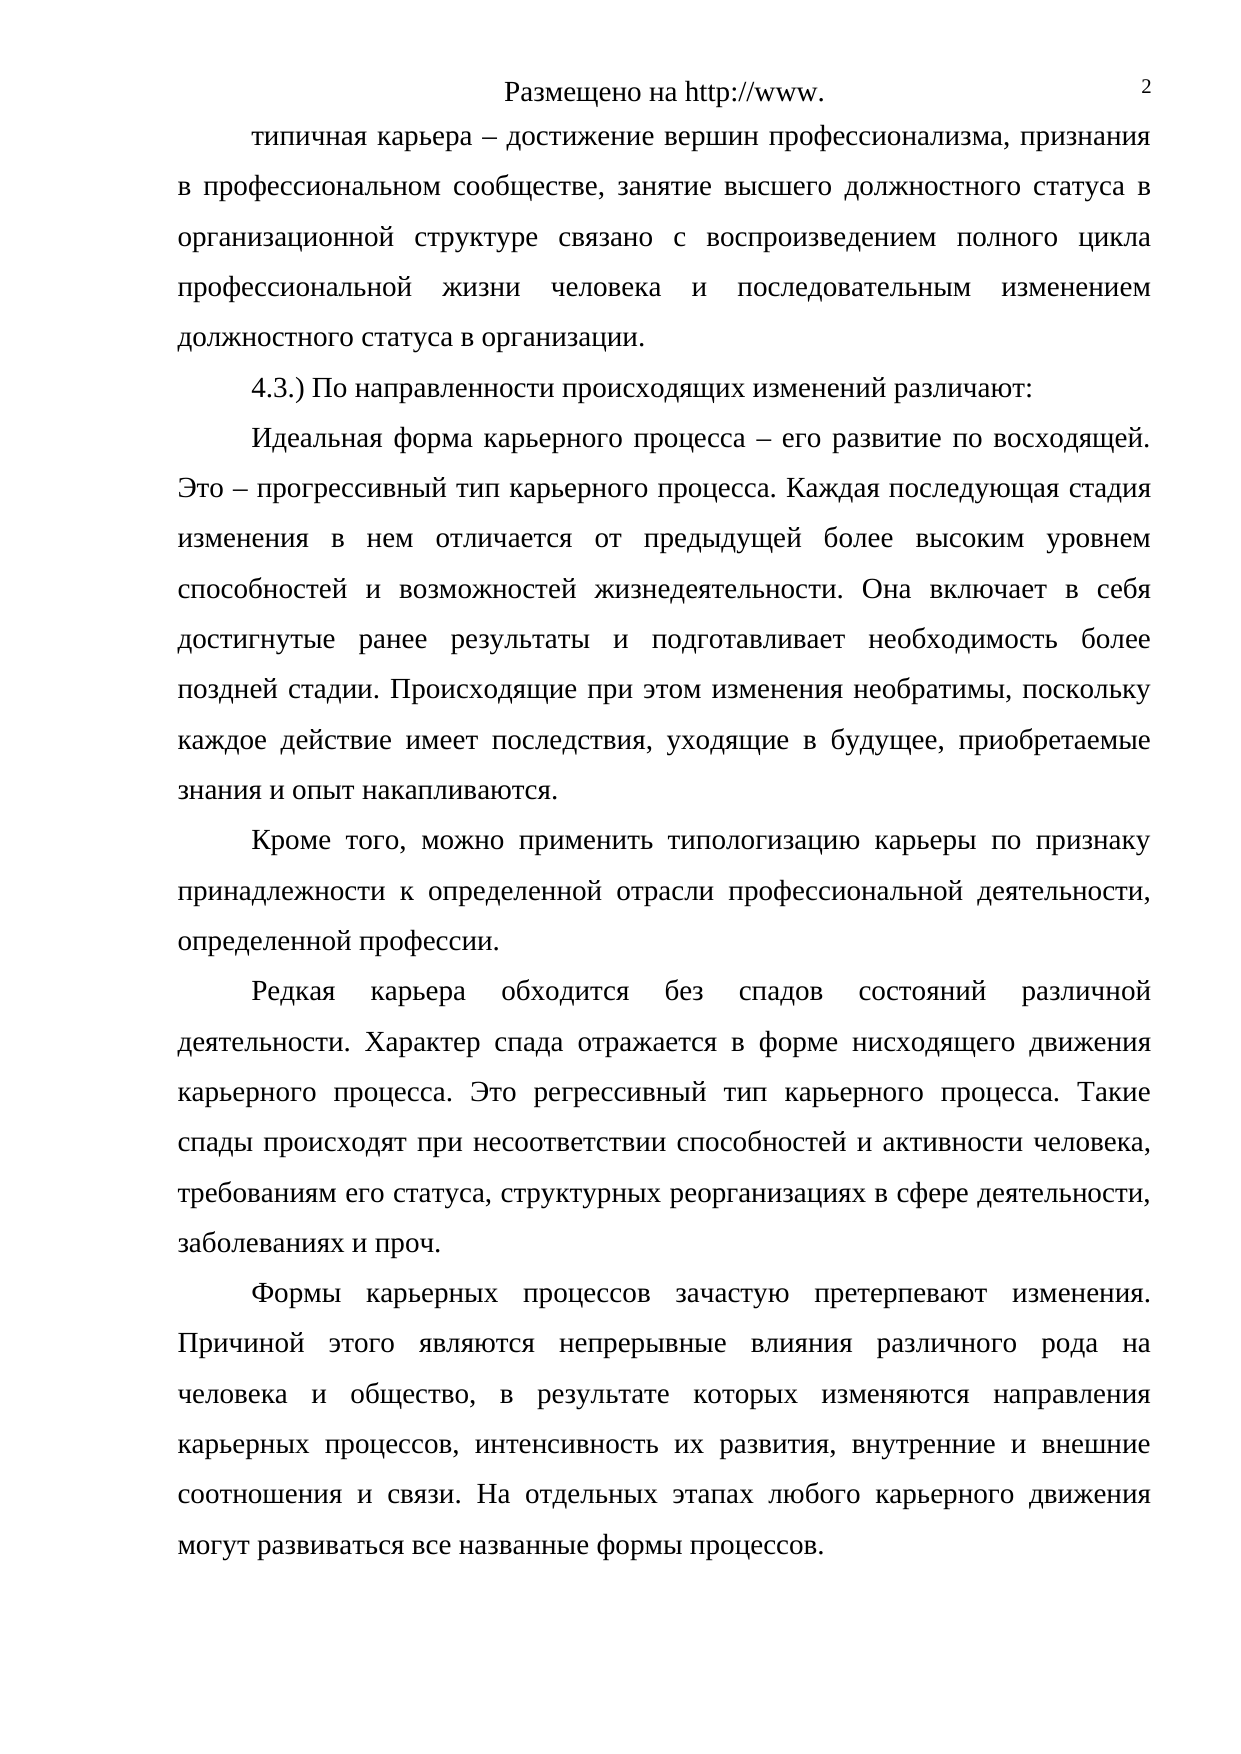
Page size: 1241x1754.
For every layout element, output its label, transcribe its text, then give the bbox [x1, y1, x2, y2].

text типичная карьера – достижение вершин профессионализма, признания в профессиональном сообществе, занятие высшего должностного статуса в организационной структуре связано с воспроизведением полного цикла профессиональной жизни человека и последовательным изменением должностного статуса в организации. [177, 118, 1152, 353]
text Идеальная форма карьерного процесса – его развитие по восходящей. Это – прогрессивный тип карьерного процесса. Каждая последующая стадия изменения в нем отличается от предыдущей более высоким уровнем способностей и возможностей жизнедеятельности. Она включает в себя достигнутые ранее результаты и подготавливает необходимость более поздней стадии. Происходящие при этом изменения необратимы, поскольку каждое действие имеет последствия, уходящие в будущее, приобретаемые знания и опыт накапливаются. [177, 420, 1152, 806]
text 4.3.) По направленности происходящих изменений различают: [177, 370, 1152, 403]
text Кроме того, можно применить типологизацию карьеры по признаку принадлежности к определенной отрасли профессиональной деятельности, определенной профессии. [177, 822, 1152, 957]
text Редкая карьера обходится без спадов состояний различной деятельности. Характер спада отражается в форме нисходящего движения карьерного процесса. Это регрессивный тип карьерного процесса. Такие спады происходят при несоответствии способностей и активности человека, требованиям его статуса, структурных реорганизациях в сфере деятельности, заболеваниях и проч. [177, 973, 1152, 1258]
text Формы карьерных процессов зачастую претерпевают изменения. Причиной этого являются непрерывные влияния различного рода на человека и общество, в результате которых изменяются направления карьерных процессов, интенсивность их развития, внутренние и внешние соотношения и связи. На отдельных этапах любого карьерного движения могут развиваться все названные формы процессов. [177, 1275, 1152, 1560]
